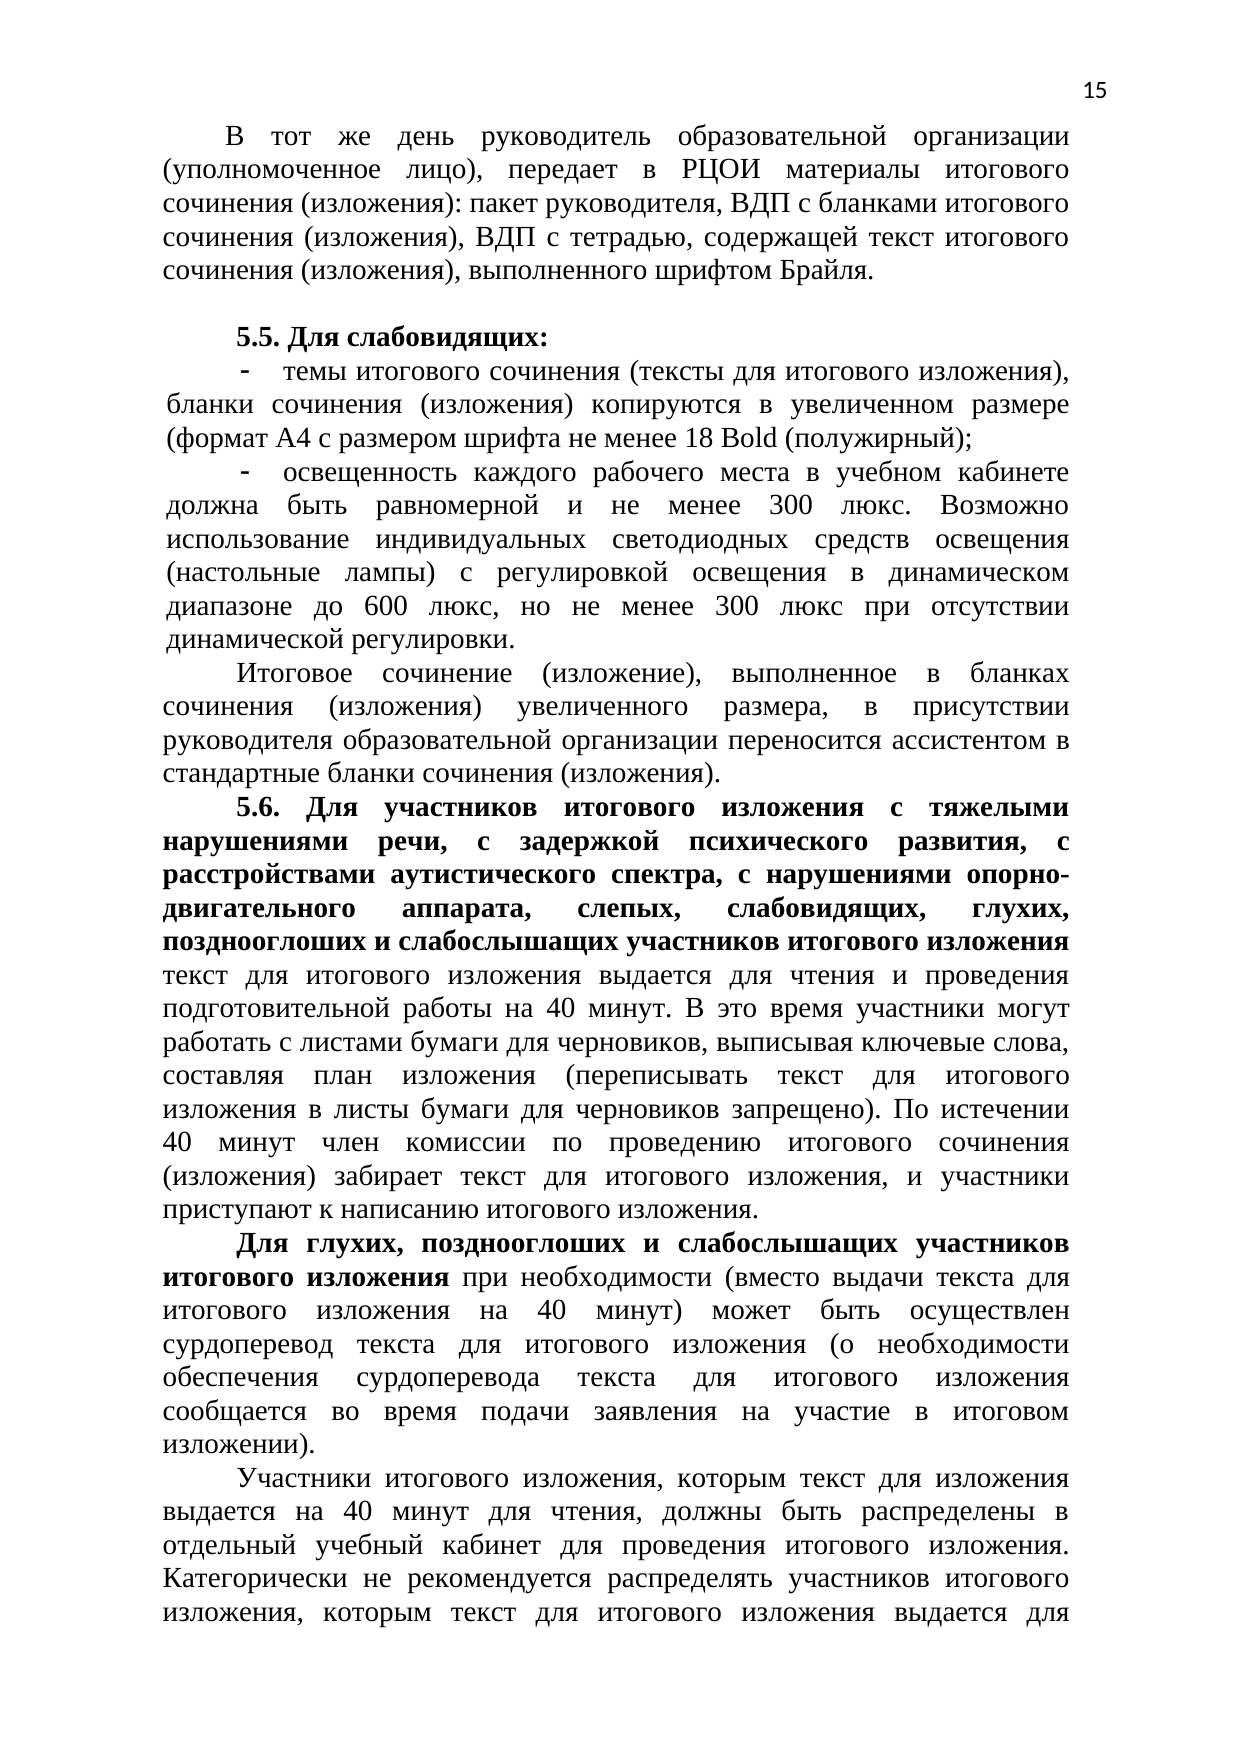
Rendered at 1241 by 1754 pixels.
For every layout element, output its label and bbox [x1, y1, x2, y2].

table_header [151, 118, 1081, 1628]
